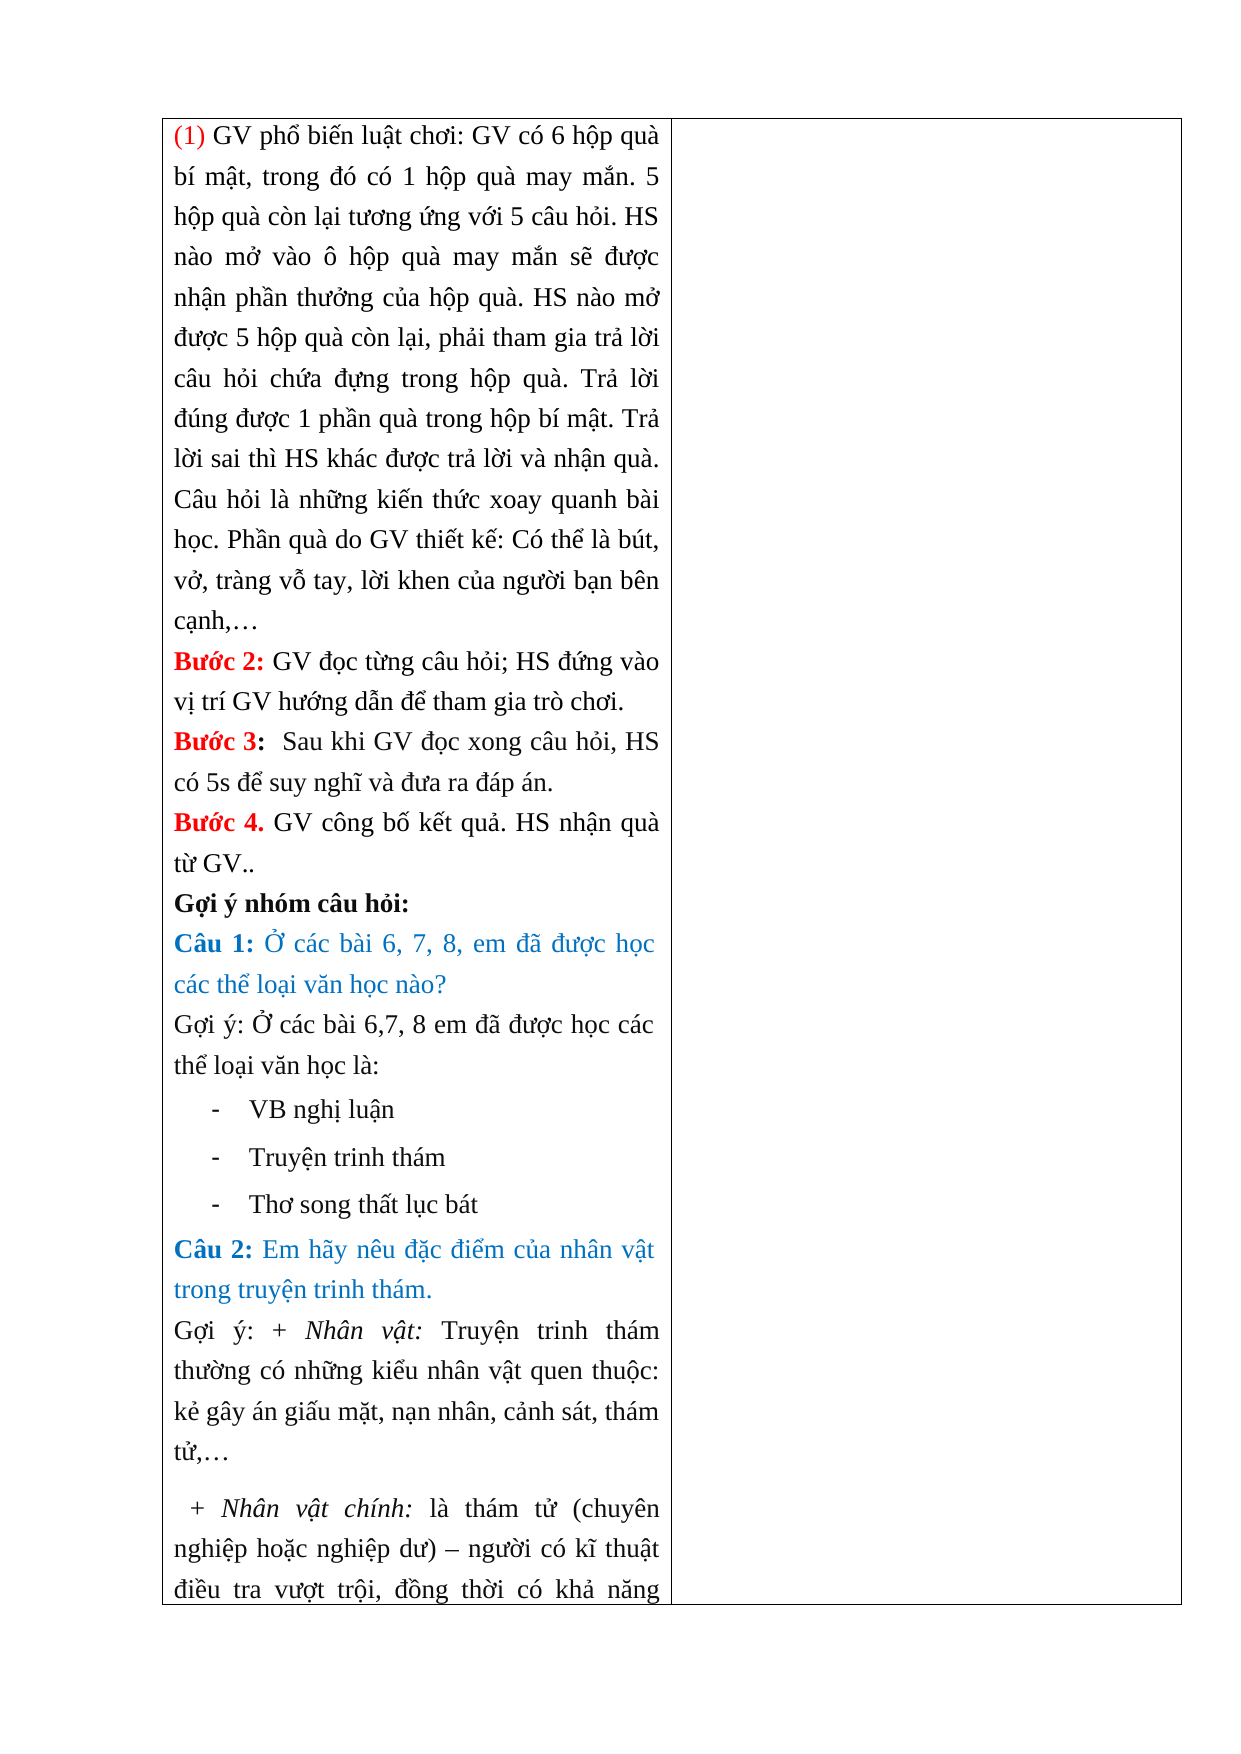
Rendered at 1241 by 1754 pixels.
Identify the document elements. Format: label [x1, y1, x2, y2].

table_cell [672, 119, 1181, 1604]
table_cell [163, 119, 671, 1604]
